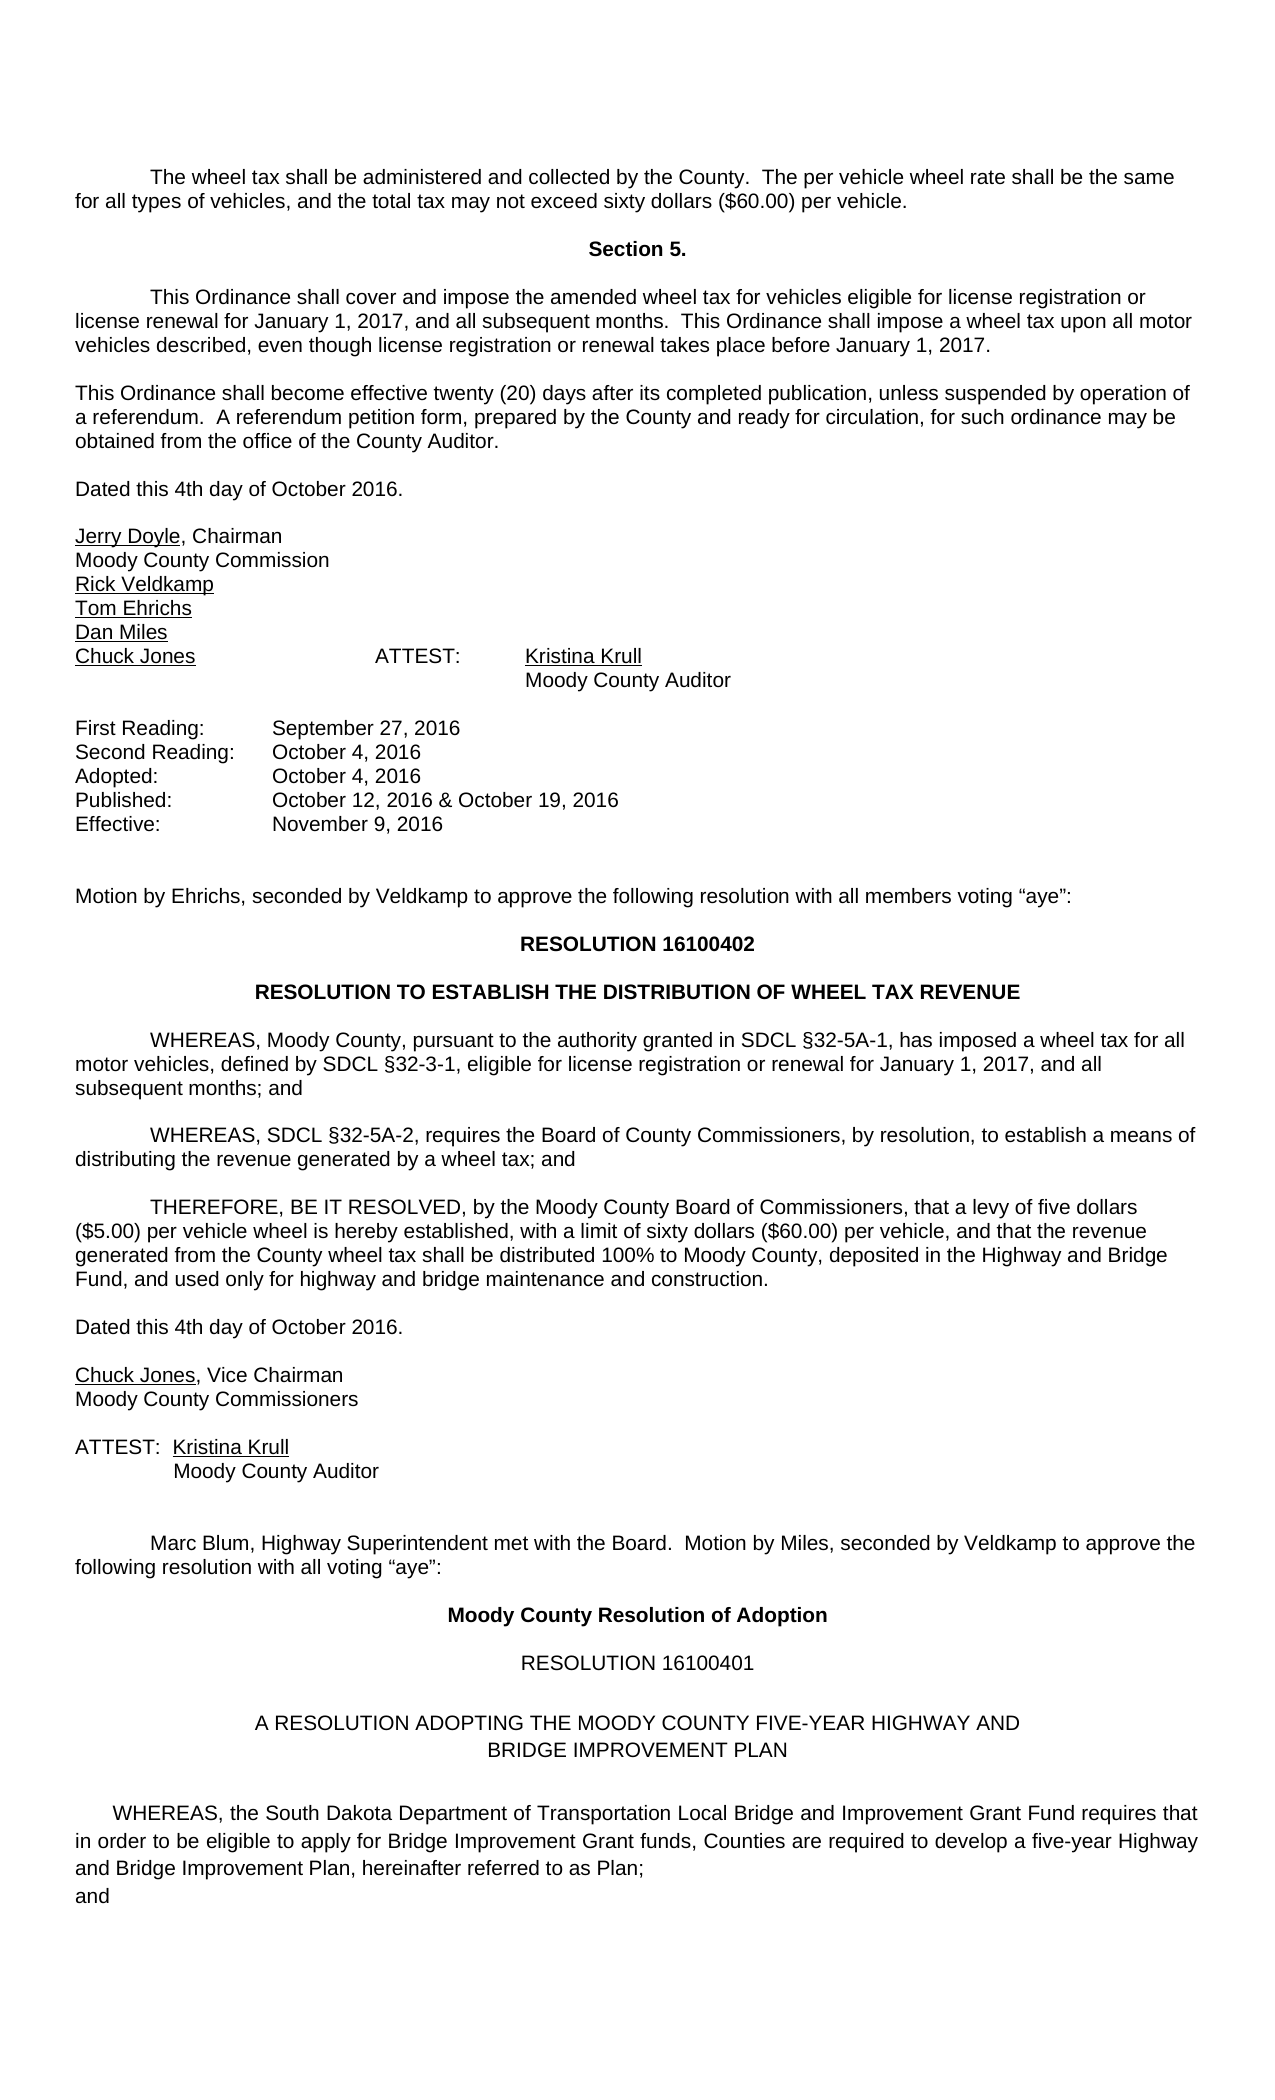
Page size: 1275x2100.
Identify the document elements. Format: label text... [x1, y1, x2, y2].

text Jerry Doyle, Chairman [75, 524, 1200, 548]
text RESOLUTION 16100402 [75, 932, 1200, 956]
text Section 5. [75, 237, 1200, 261]
text RESOLUTION TO ESTABLISH THE DISTRIBUTION OF WHEEL TAX REVENUE [75, 979, 1200, 1003]
text A RESOLUTION ADOPTING THE MOODY COUNTY FIVE-YEAR HIGHWAY AND [75, 1710, 1200, 1734]
text First Reading: September 27, 2016 [75, 716, 1200, 740]
text Moody County Auditor [450, 668, 1200, 692]
text Moody County Auditor [150, 1459, 1200, 1483]
text Dated this 4th day of October 2016. [75, 476, 1200, 500]
text THEREFORE, BE IT RESOLVED, by the Moody County Board of Commissioners, that a levy of five dollars ($5.00) per vehicle wheel is hereby established, with a limit of sixty dollars ($60.00) per vehicle, and that the revenue generated from the County wheel tax shall be distributed 100% to Moody County, deposited in the Highway and Bridge Fund, and used only for highway and bridge maintenance and construction. [75, 1195, 1200, 1291]
text WHEREAS, Moody County, pursuant to the authority granted in SDCL §32-5A-1, has imposed a wheel tax for all motor vehicles, defined by SDCL §32-3-1, eligible for license registration or renewal for January 1, 2017, and all subsequent months; and [75, 1027, 1200, 1099]
text Chuck Jones, Vice Chairman [75, 1363, 1200, 1387]
text WHEREAS, SDCL §32-5A-2, requires the Board of County Commissioners, by resolution, to establish a means of distributing the revenue generated by a wheel tax; and [75, 1123, 1200, 1171]
text ATTEST: Kristina Krull [75, 1435, 1200, 1459]
text Effective: November 9, 2016 [75, 812, 1200, 836]
text Motion by Ehrichs, seconded by Veldkamp to approve the following resolution with all members voting “aye”: [75, 884, 1200, 908]
text Dan Miles [75, 620, 1200, 644]
text BRIDGE IMPROVEMENT PLAN [75, 1738, 1200, 1762]
text Dated this 4th day of October 2016. [75, 1315, 1200, 1339]
text Published: October 12, 2016 & October 19, 2016 [75, 788, 1200, 812]
text Marc Blum, Highway Superintendent met with the Board. Motion by Miles, seconded by Veldkamp to approve the following resolution with all voting “aye”: [75, 1531, 1200, 1578]
text Adopted: October 4, 2016 [75, 764, 1200, 788]
text Second Reading: October 4, 2016 [75, 740, 1200, 764]
text The wheel tax shall be administered and collected by the County. The per vehicle wheel rate shall be the same for all types of vehicles, and the total tax may not exceed sixty dollars ($60.00) per vehicle. [75, 165, 1200, 213]
text Rick Veldkamp Tom Ehrichs [75, 572, 1200, 620]
text WHEREAS, the South Dakota Department of Transportation Local Bridge and Improvement Grant Fund requires that in order to be eligible to apply for Bridge Improvement Grant funds, Counties are required to develop a five-year Highway and Bridge Improvement Plan, hereinafter referred to as Plan; [75, 1801, 1200, 1880]
text Chuck Jones ATTEST: Kristina Krull [75, 644, 1200, 668]
text Moody County Commission [75, 548, 1200, 572]
text This Ordinance shall become effective twenty (20) days after its completed publication, unless suspended by operation of a referendum. A referendum petition form, prepared by the County and ready for circulation, for such ordinance may be obtained from the office of the County Auditor. [75, 381, 1200, 452]
text and [75, 1884, 1200, 1908]
text RESOLUTION 16100401 [75, 1650, 1200, 1674]
text Moody County Resolution of Adoption [75, 1602, 1200, 1626]
text Moody County Commissioners [75, 1387, 1200, 1411]
text This Ordinance shall cover and impose the amended wheel tax for vehicles eligible for license registration or license renewal for January 1, 2017, and all subsequent months. This Ordinance shall impose a wheel tax upon all motor vehicles described, even though license registration or renewal takes place before January 1, 2017. [75, 285, 1200, 357]
